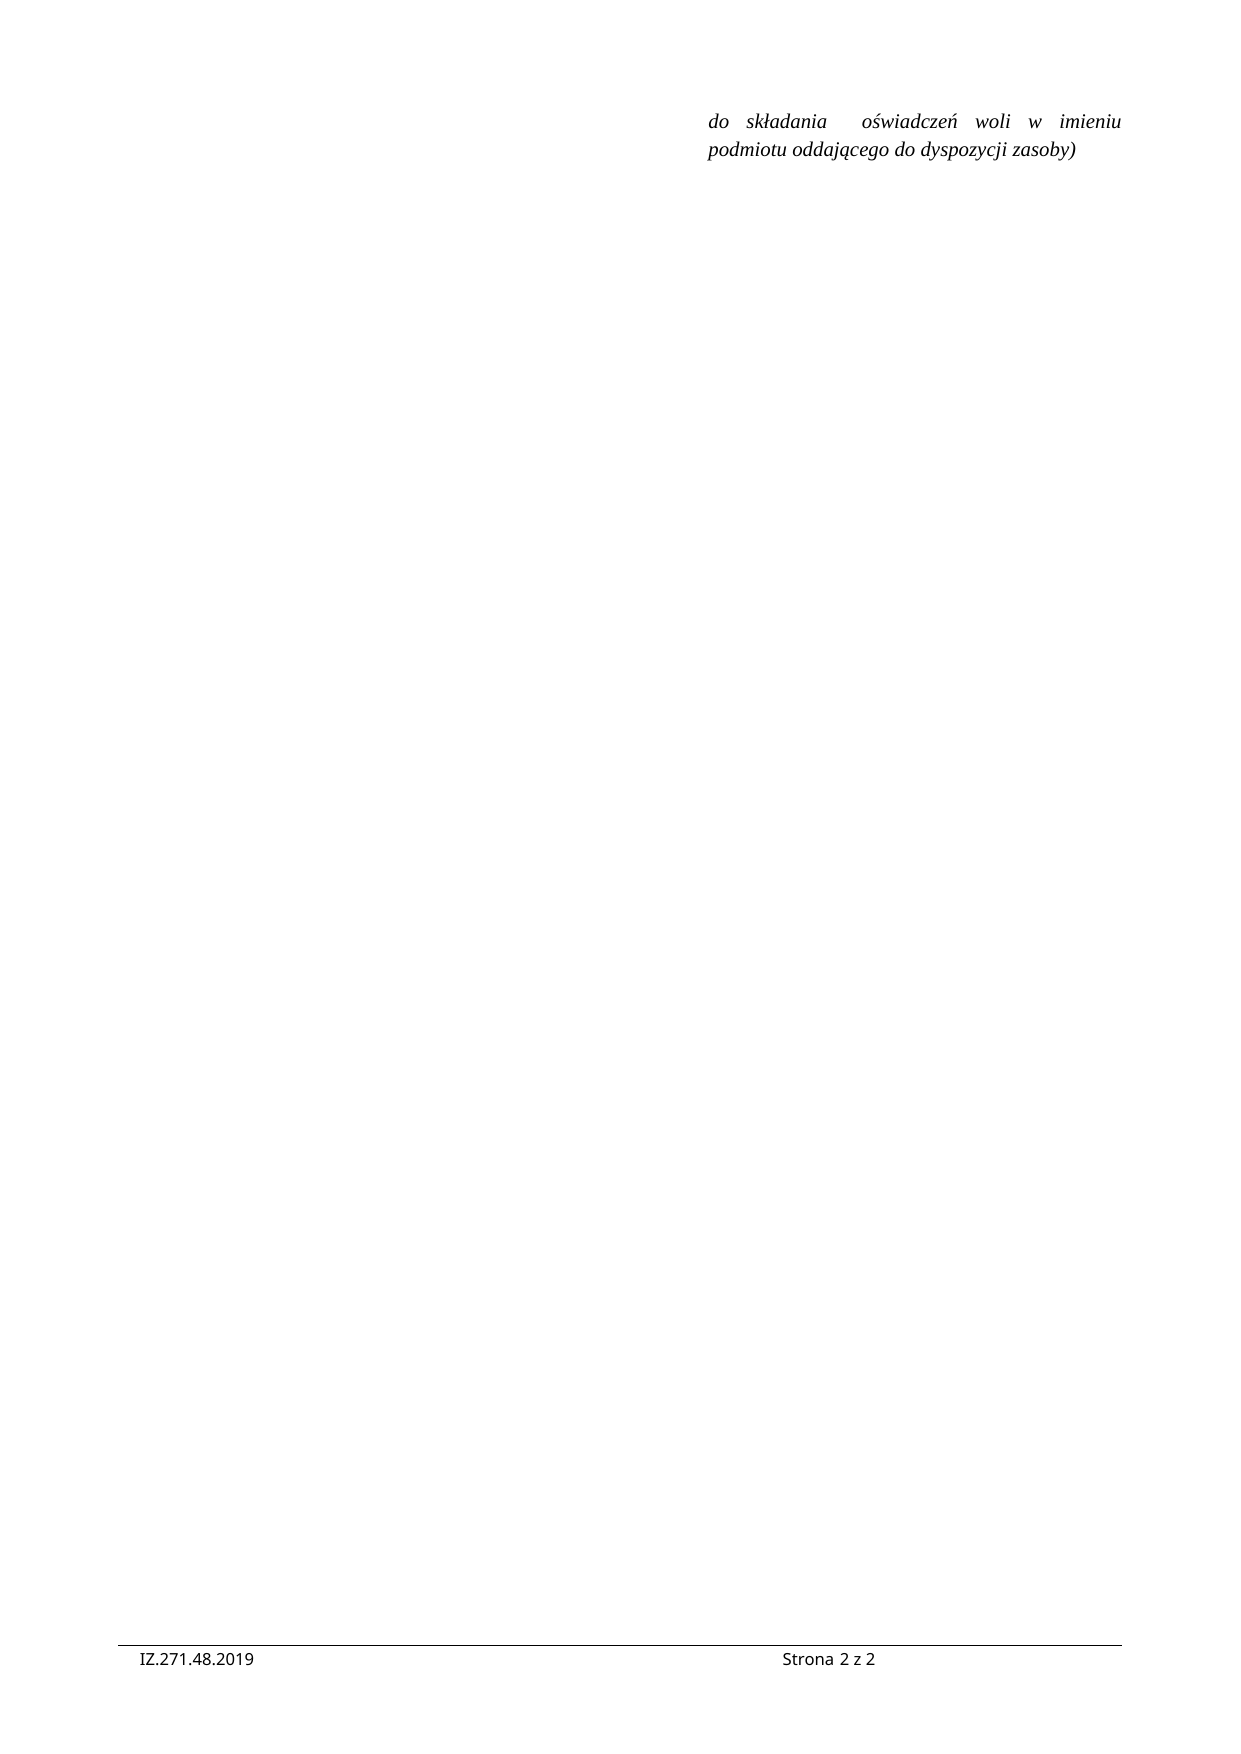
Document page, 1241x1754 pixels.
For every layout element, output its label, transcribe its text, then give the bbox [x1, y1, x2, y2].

text do składania oświadczeń woli w imieniu podmiotu oddającego do dyspozycji zasoby) [708, 109, 1122, 161]
